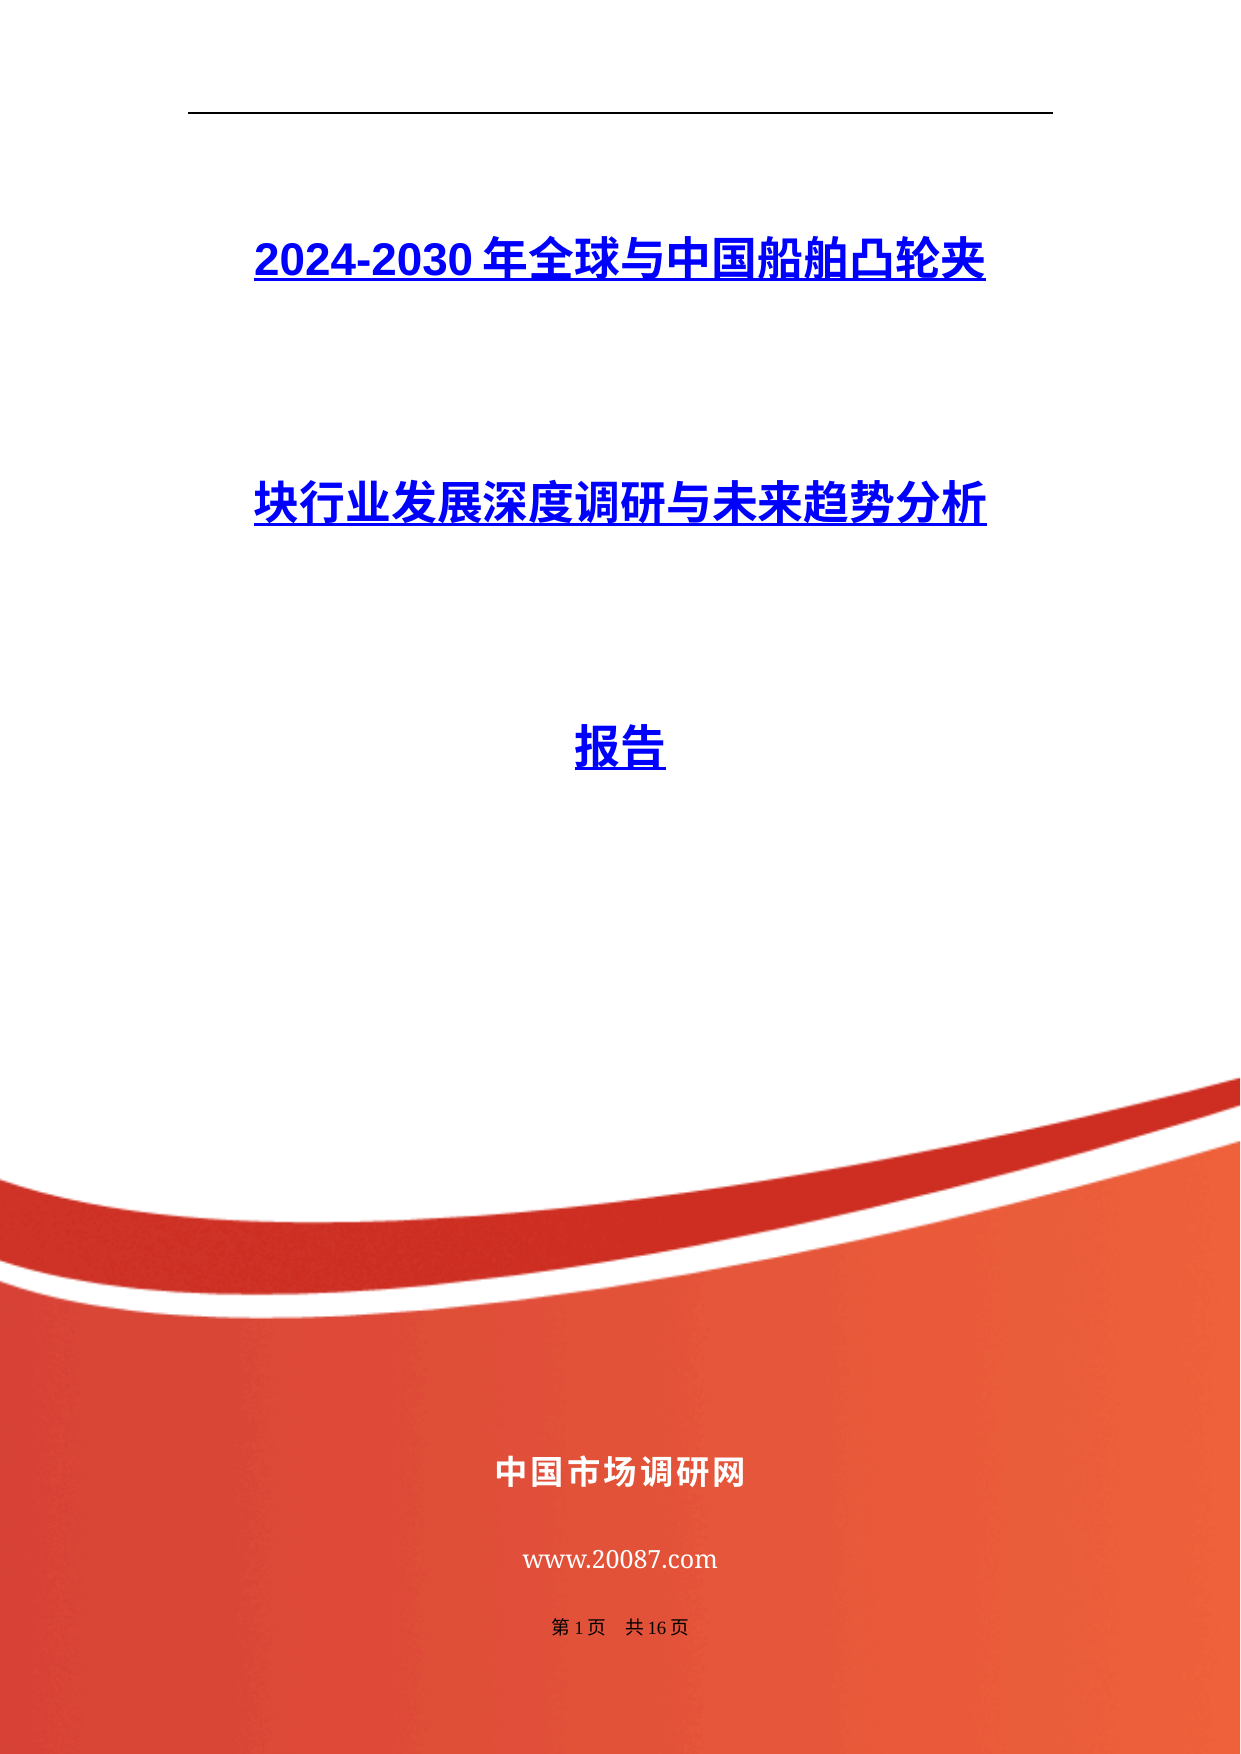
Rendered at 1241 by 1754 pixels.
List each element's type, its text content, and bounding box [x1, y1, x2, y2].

subtitle 中国市场调研网 [187, 1437, 1053, 1502]
table_header 2024-2030年全球与中国船舶凸轮夹块行业发展深度调研与未来趋势分析报告 [188, 207, 1053, 871]
text www.20087.com [187, 1526, 1053, 1591]
picture [0, 1006, 1241, 1754]
